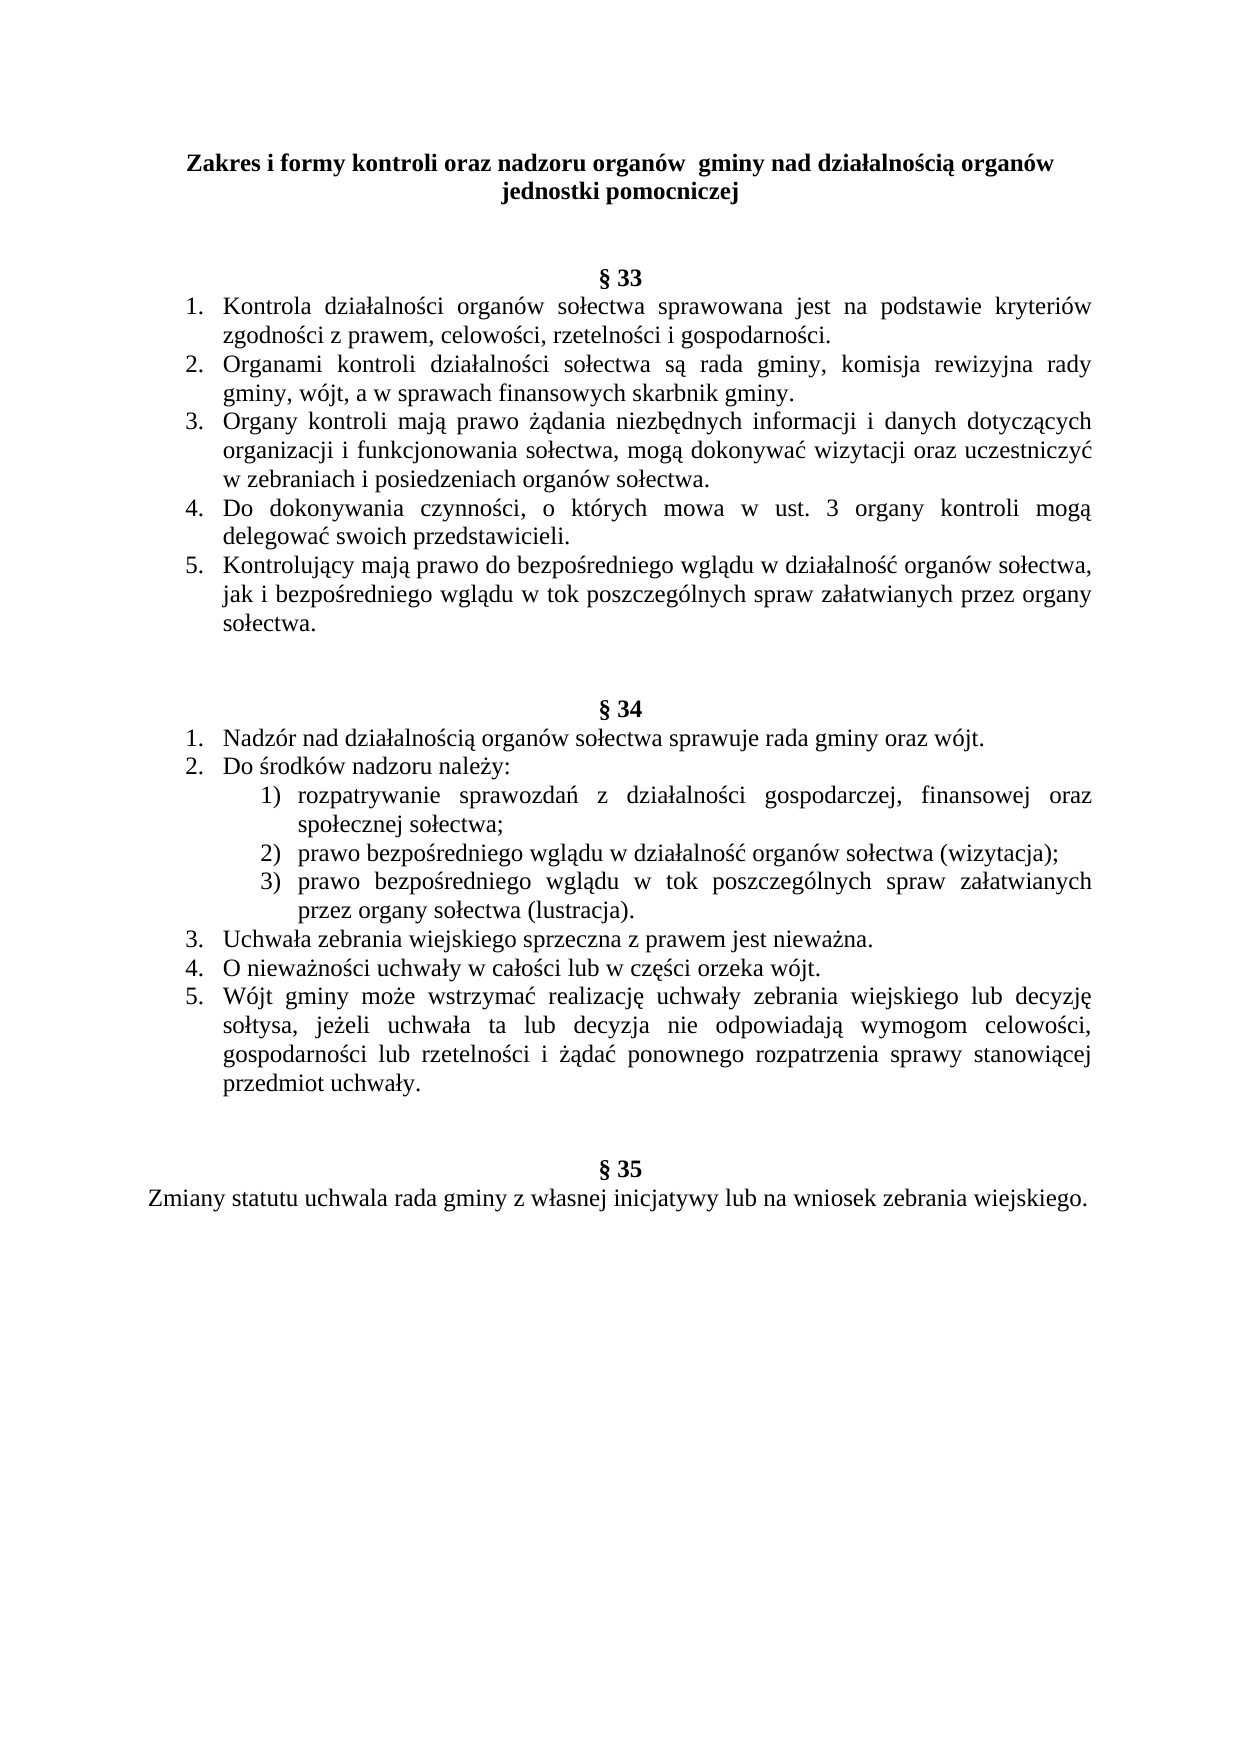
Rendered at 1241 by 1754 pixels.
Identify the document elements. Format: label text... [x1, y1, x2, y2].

text Zakres i formy kontroli oraz nadzoru organów gminy nad działalnością organów jednostki pomocniczej [148, 148, 1093, 205]
list O nieważności uchwały w całości lub w części orzeka wójt. [185, 953, 1093, 981]
list Kontrola działalności organów sołectwa sprawowana jest na podstawie kryteriów zgodności z prawem, celowości, rzetelności i gospodarności. [185, 291, 1093, 349]
text Zmiany statutu uchwala rada gminy z własnej inicjatywy lub na wniosek zebrania wiejskiego. [148, 1183, 1093, 1211]
list Uchwała zebrania wiejskiego sprzeczna z prawem jest nieważna. [185, 924, 1093, 953]
list rozpatrywanie sprawozdań z działalności gospodarczej, finansowej oraz społecznej sołectwa; [260, 780, 1093, 838]
list Kontrolujący mają prawo do bezpośredniego wglądu w działalność organów sołectwa, jak i bezpośredniego wglądu w tok poszczególnych spraw załatwianych przez organy sołectwa. [185, 550, 1093, 636]
list prawo bezpośredniego wglądu w działalność organów sołectwa (wizytacja); [260, 838, 1093, 866]
list Do dokonywania czynności, o których mowa w ust. 3 organy kontroli mogą delegować swoich przedstawicieli. [185, 493, 1093, 550]
list Do środków nadzoru należy: [185, 751, 1093, 780]
text § 33 [148, 263, 1093, 291]
list Organami kontroli działalności sołectwa są rada gminy, komisja rewizyjna rady gminy, wójt, a w sprawach finansowych skarbnik gminy. [185, 349, 1093, 406]
text § 35 [148, 1154, 1093, 1183]
list Organy kontroli mają prawo żądania niezbędnych informacji i danych dotyczących organizacji i funkcjonowania sołectwa, mogą dokonywać wizytacji oraz uczestniczyć w zebraniach i posiedzeniach organów sołectwa. [185, 406, 1093, 493]
text § 34 [148, 694, 1093, 723]
list prawo bezpośredniego wglądu w tok poszczególnych spraw załatwianych przez organy sołectwa (lustracja). [260, 866, 1093, 924]
list Wójt gminy może wstrzymać realizację uchwały zebrania wiejskiego lub decyzję sołtysa, jeżeli uchwała ta lub decyzja nie odpowiadają wymogom celowości, gospodarności lub rzetelności i żądać ponownego rozpatrzenia sprawy stanowiącej przedmiot uchwały. [185, 981, 1093, 1096]
list Nadzór nad działalnością organów sołectwa sprawuje rada gminy oraz wójt. [185, 723, 1093, 751]
